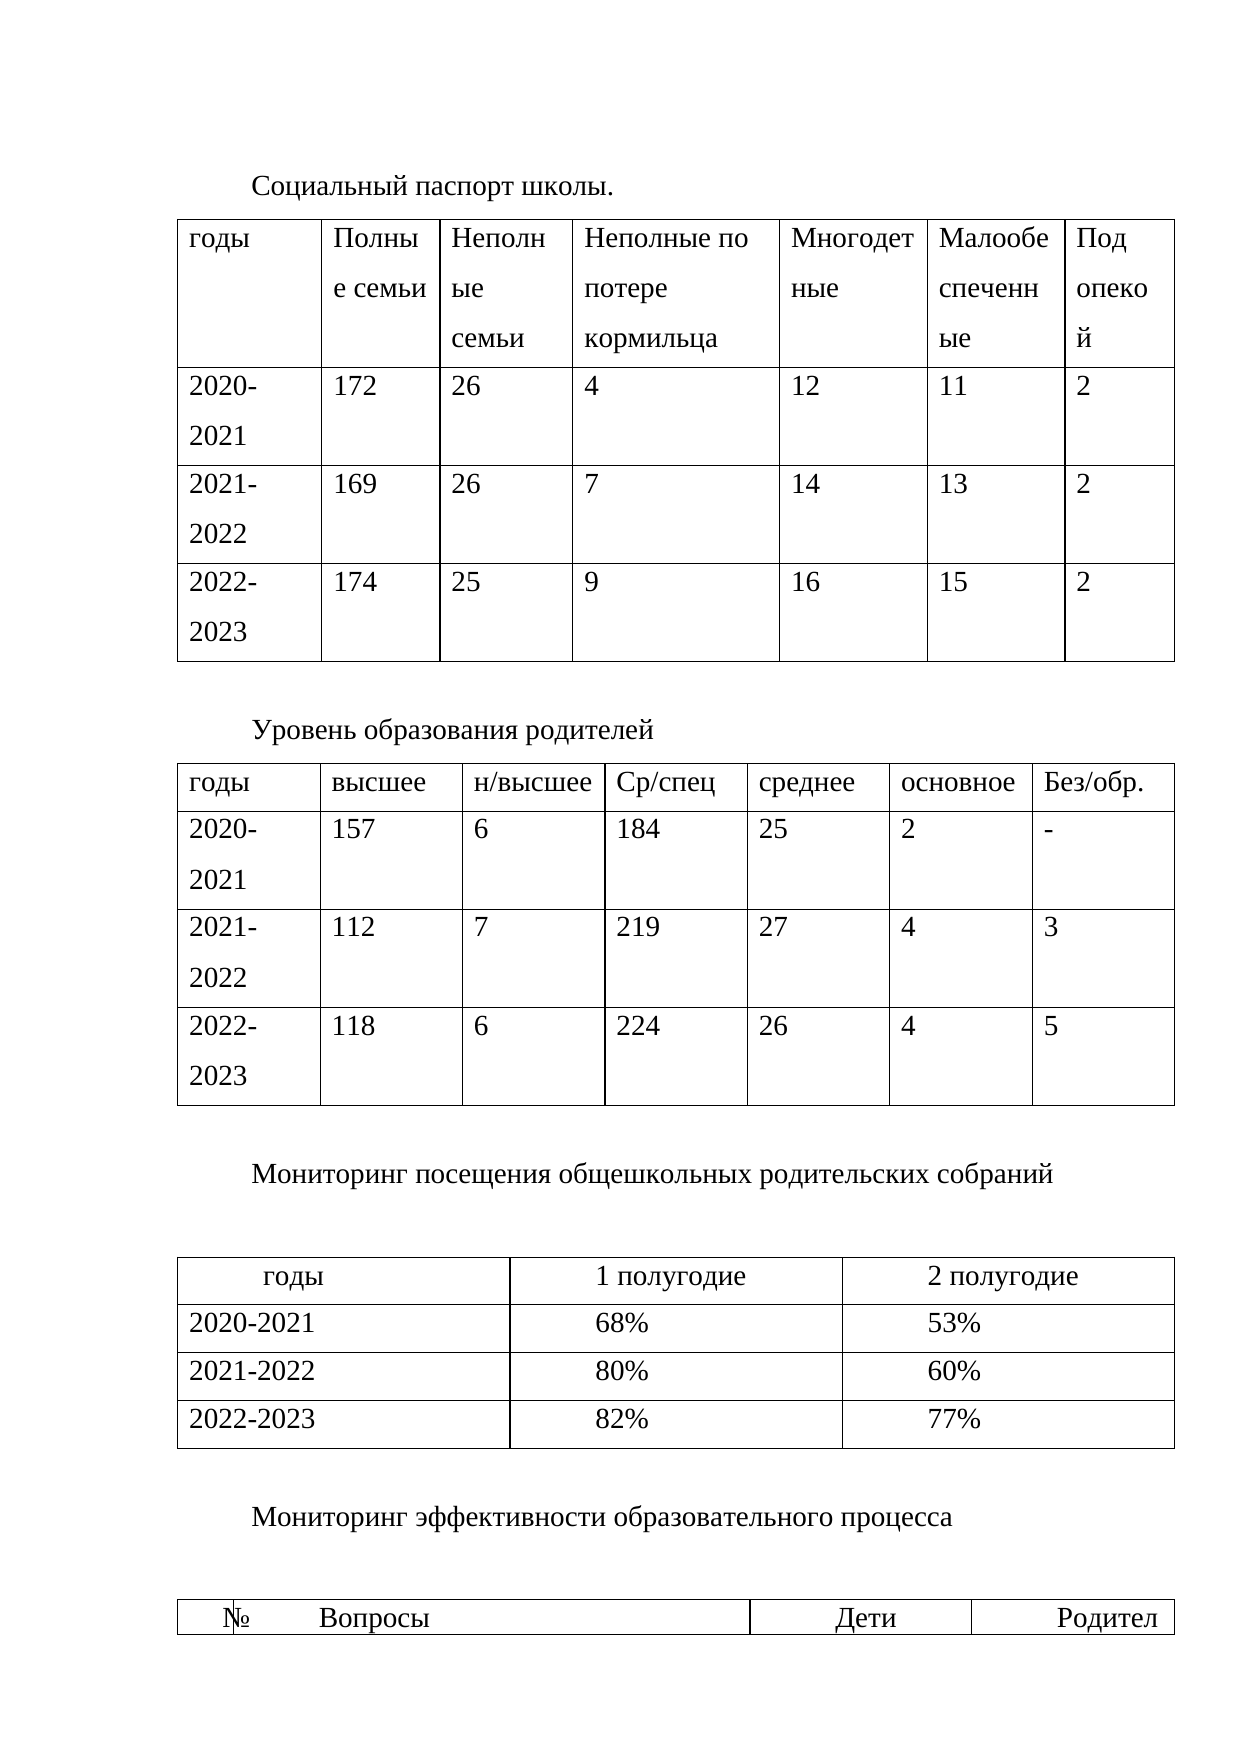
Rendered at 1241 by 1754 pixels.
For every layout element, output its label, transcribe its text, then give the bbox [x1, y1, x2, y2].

table_header Ср/спец [606, 764, 747, 811]
table_cell 2022-2023 [178, 1401, 509, 1447]
table_cell 4 [890, 910, 1032, 1007]
table_cell 2021-2022 [178, 1353, 509, 1400]
table_header Многодетные [780, 220, 927, 367]
table_cell 4 [573, 368, 779, 465]
table_header № [178, 1600, 233, 1634]
table_cell 15 [928, 564, 1064, 661]
table_cell 26 [748, 1008, 889, 1104]
table_header Неполные семьи [441, 220, 572, 367]
table_cell 6 [463, 1008, 604, 1104]
table_cell 25 [748, 812, 889, 908]
table_cell 27 [748, 910, 889, 1007]
table_header годы [178, 764, 320, 811]
table_cell 2021-2022 [178, 910, 320, 1007]
table_header основное [890, 764, 1032, 811]
table_cell 2 [1066, 564, 1174, 661]
table_cell 82% [511, 1401, 842, 1447]
table_header 1 полугодие [511, 1258, 842, 1304]
table_cell 16 [780, 564, 927, 661]
table_cell 219 [606, 910, 747, 1007]
table_header Дети [751, 1600, 971, 1634]
table_cell 80% [511, 1353, 842, 1400]
table_cell 112 [321, 910, 462, 1007]
text Мониторинг эффективности образовательного процесса [177, 1499, 1152, 1532]
table_cell 184 [606, 812, 747, 908]
table_cell 224 [606, 1008, 747, 1104]
table_header среднее [748, 764, 889, 811]
table_cell 25 [441, 564, 572, 661]
table_header годы [178, 1258, 509, 1304]
table_cell 7 [573, 466, 779, 563]
table_header Под опекой [1066, 220, 1174, 367]
table_cell 2022-2023 [178, 564, 321, 661]
table_cell 2022-2023 [178, 1008, 320, 1104]
table_cell 5 [1033, 1008, 1174, 1104]
table_cell 2 [890, 812, 1032, 908]
table_cell 2020-2021 [178, 812, 320, 908]
table_header высшее [321, 764, 462, 811]
table_header годы [178, 220, 321, 367]
text Мониторинг посещения общешкольных родительских собраний [177, 1156, 1152, 1189]
table_cell 2020-2021 [178, 1305, 509, 1352]
table_cell 53% [843, 1305, 1174, 1352]
text Социальный паспорт школы. [177, 168, 1152, 202]
table_cell 6 [463, 812, 604, 908]
table_cell 157 [321, 812, 462, 908]
text Уровень образования родителей [177, 712, 1152, 746]
table_cell 2 [1066, 466, 1174, 563]
table_header Родители [972, 1600, 1174, 1634]
table_cell 2020-2021 [178, 368, 321, 465]
table_cell 13 [928, 466, 1064, 563]
table_cell 77% [843, 1401, 1174, 1447]
table_header 2 полугодие [843, 1258, 1174, 1304]
table_cell 26 [441, 466, 572, 563]
table_cell 169 [322, 466, 439, 563]
table_header Неполные по потере кормильца [573, 220, 779, 367]
table_cell 174 [322, 564, 439, 661]
table_cell 7 [463, 910, 604, 1007]
table_cell 172 [322, 368, 439, 465]
table_cell 11 [928, 368, 1064, 465]
table_cell 118 [321, 1008, 462, 1104]
table_cell 2021-2022 [178, 466, 321, 563]
table_header Без/обр. [1033, 764, 1174, 811]
table_header Полные семьи [322, 220, 439, 367]
table_header н/высшее [463, 764, 604, 811]
table_cell 68% [511, 1305, 842, 1352]
table_cell 2 [1066, 368, 1174, 465]
table_cell 60% [843, 1353, 1174, 1400]
table_cell 14 [780, 466, 927, 563]
table_header Вопросы [234, 1600, 749, 1634]
table_cell 26 [441, 368, 572, 465]
table_cell - [1033, 812, 1174, 908]
table_cell 4 [890, 1008, 1032, 1104]
table_cell 3 [1033, 910, 1174, 1007]
table_header Малообеспеченные [928, 220, 1064, 367]
table_cell 9 [573, 564, 779, 661]
table_cell 12 [780, 368, 927, 465]
